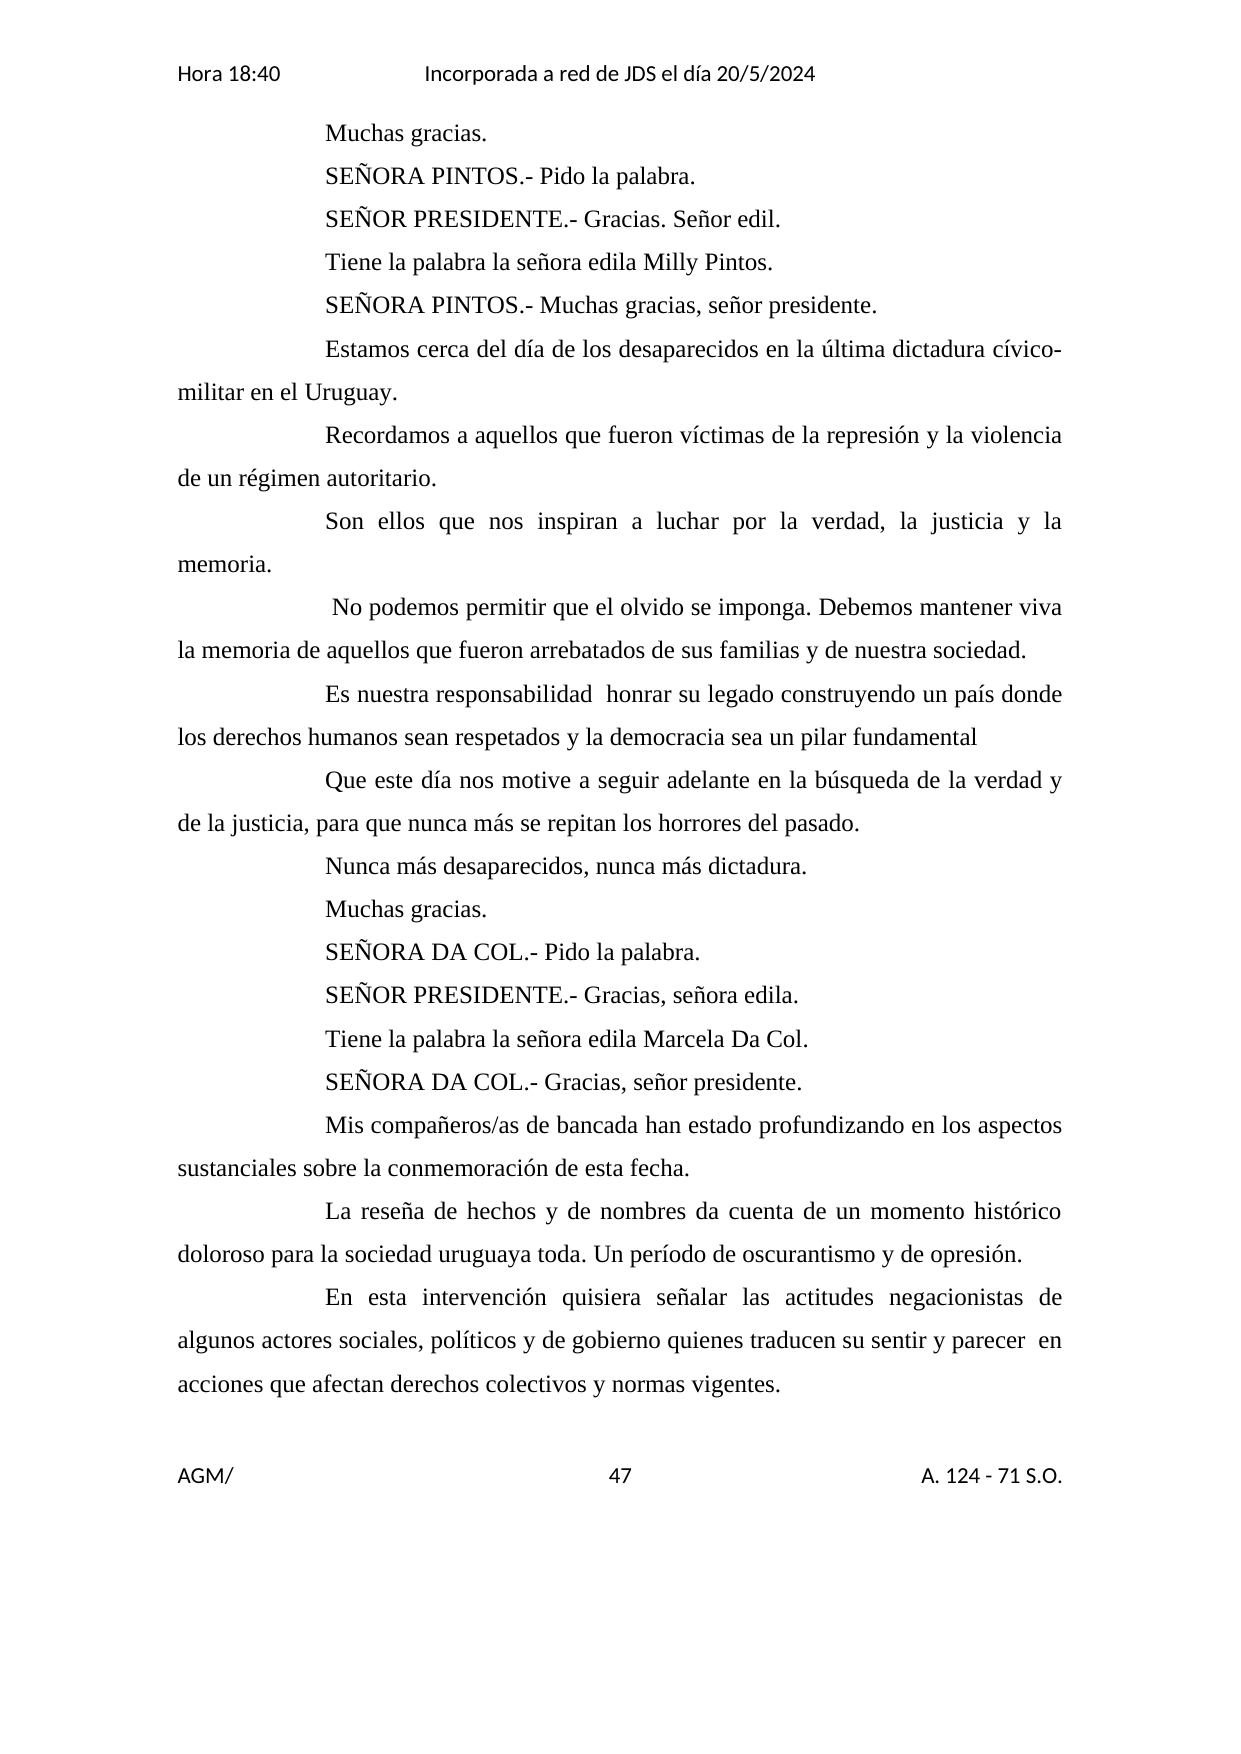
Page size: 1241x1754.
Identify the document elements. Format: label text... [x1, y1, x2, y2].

text En esta intervención quisiera señalar las actitudes negacionistas de algunos actores sociales, políticos y de gobierno quienes traducen su sentir y parecer en acciones que afectan derechos colectivos y normas vigentes. [177, 1282, 1063, 1397]
text SEÑOR PRESIDENTE.- Gracias, señora edila. [177, 981, 1063, 1009]
text Tiene la palabra la señora edila Milly Pintos. [177, 247, 1063, 276]
text Tiene la palabra la señora edila Marcela Da Col. [177, 1024, 1063, 1052]
text Mis compañeros/as de bancada han estado profundizando en los aspectos sustanciales sobre la conmemoración de esta fecha. [177, 1110, 1063, 1182]
text Muchas gracias. [177, 894, 1063, 923]
text Estamos cerca del día de los desaparecidos en la última dictadura cívico-militar en el Uruguay. [177, 334, 1063, 406]
text La reseña de hechos y de nombres da cuenta de un momento histórico doloroso para la sociedad uruguaya toda. Un período de oscurantismo y de opresión. [177, 1196, 1063, 1268]
text SEÑORA DA COL.- Gracias, señor presidente. [177, 1067, 1063, 1096]
text SEÑORA PINTOS.- Pido la palabra. [177, 161, 1063, 190]
text Es nuestra responsabilidad honrar su legado construyendo un país donde los derechos humanos sean respetados y la democracia sea un pilar fundamental [177, 679, 1063, 751]
text Nunca más desaparecidos, nunca más dictadura. [177, 851, 1063, 880]
text No podemos permitir que el olvido se imponga. Debemos mantener viva la memoria de aquellos que fueron arrebatados de sus familias y de nuestra sociedad. [177, 592, 1063, 664]
text Son ellos que nos inspiran a luchar por la verdad, la justicia y la memoria. [177, 506, 1063, 578]
text SEÑORA DA COL.- Pido la palabra. [177, 937, 1063, 966]
text Recordamos a aquellos que fueron víctimas de la represión y la violencia de un régimen autoritario. [177, 420, 1063, 492]
text Que este día nos motive a seguir adelante en la búsqueda de la verdad y de la justicia, para que nunca más se repitan los horrores del pasado. [177, 765, 1063, 837]
text SEÑOR PRESIDENTE.- Gracias. Señor edil. [177, 204, 1063, 233]
text Muchas gracias. [177, 118, 1063, 147]
text SEÑORA PINTOS.- Muchas gracias, señor presidente. [177, 291, 1063, 319]
